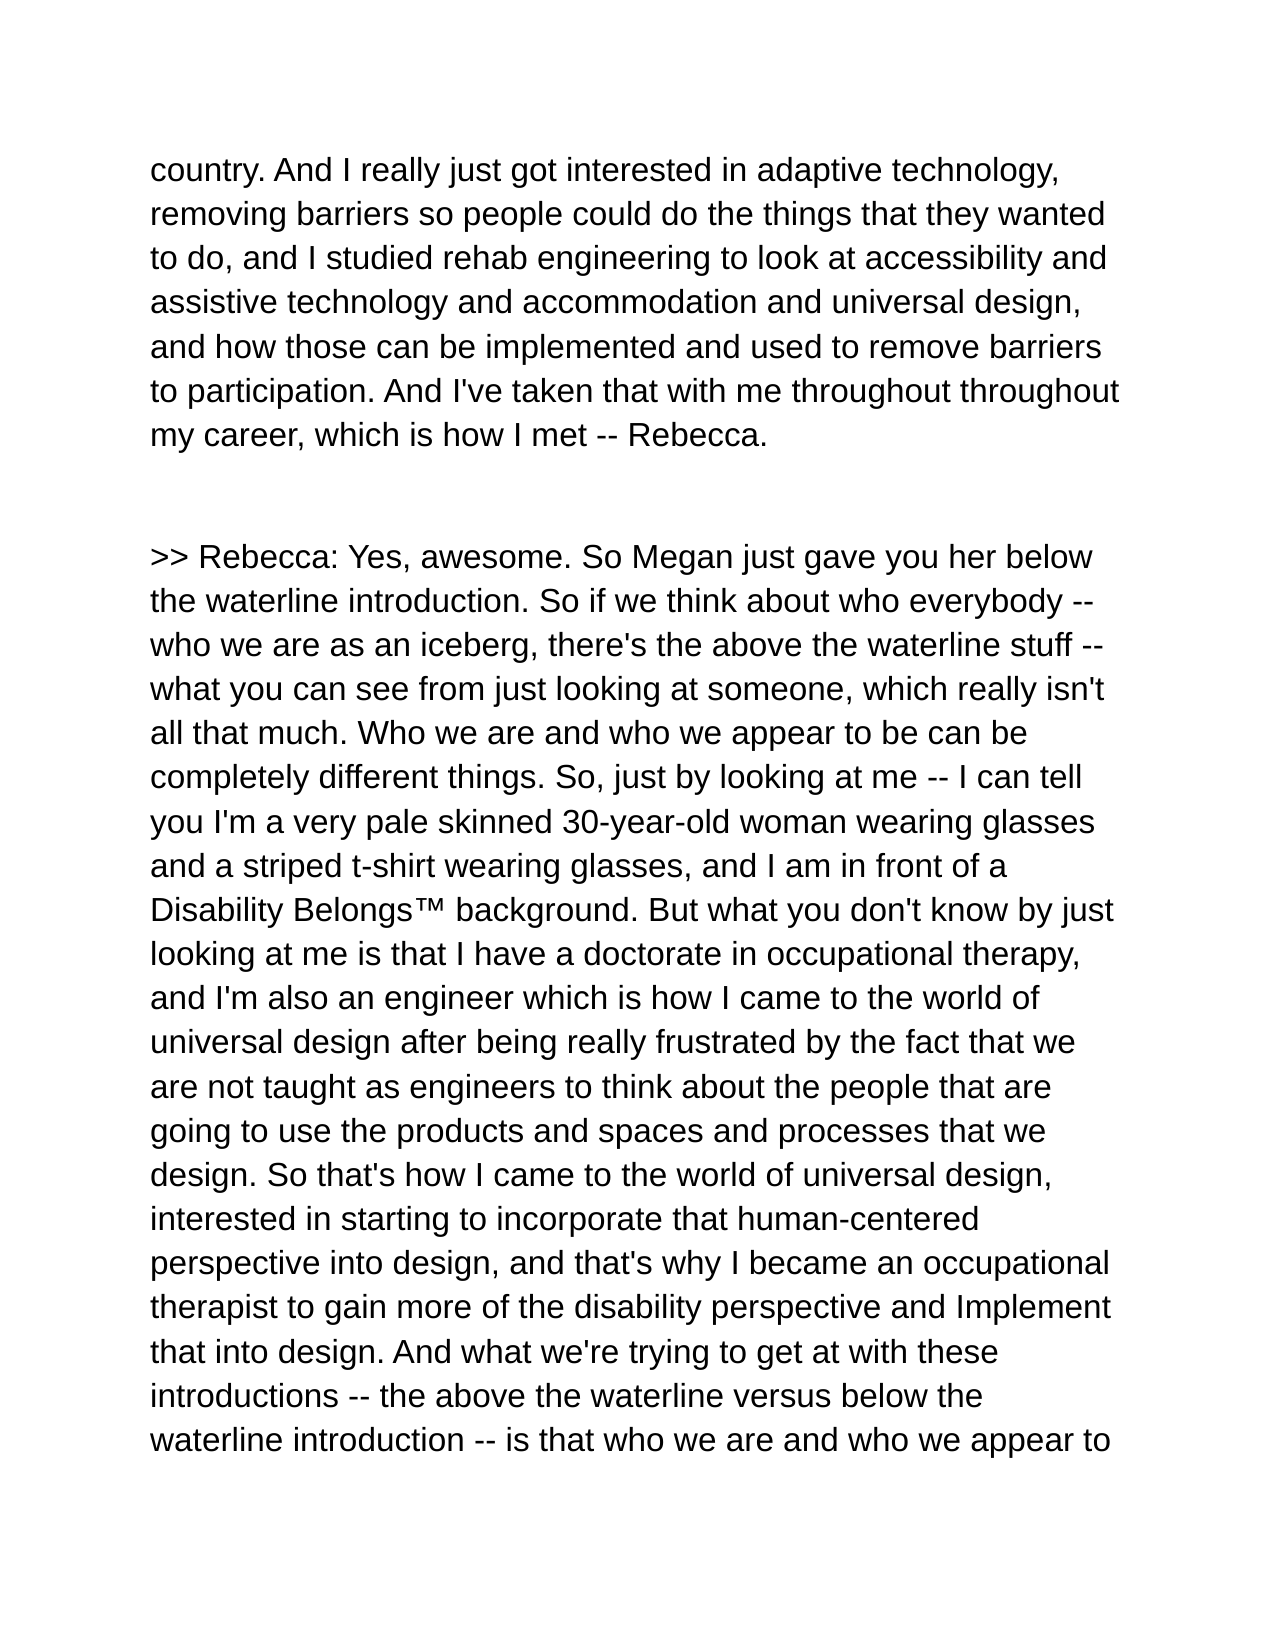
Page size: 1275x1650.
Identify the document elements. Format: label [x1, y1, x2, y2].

text [150, 150, 1125, 453]
text [150, 537, 1125, 1458]
